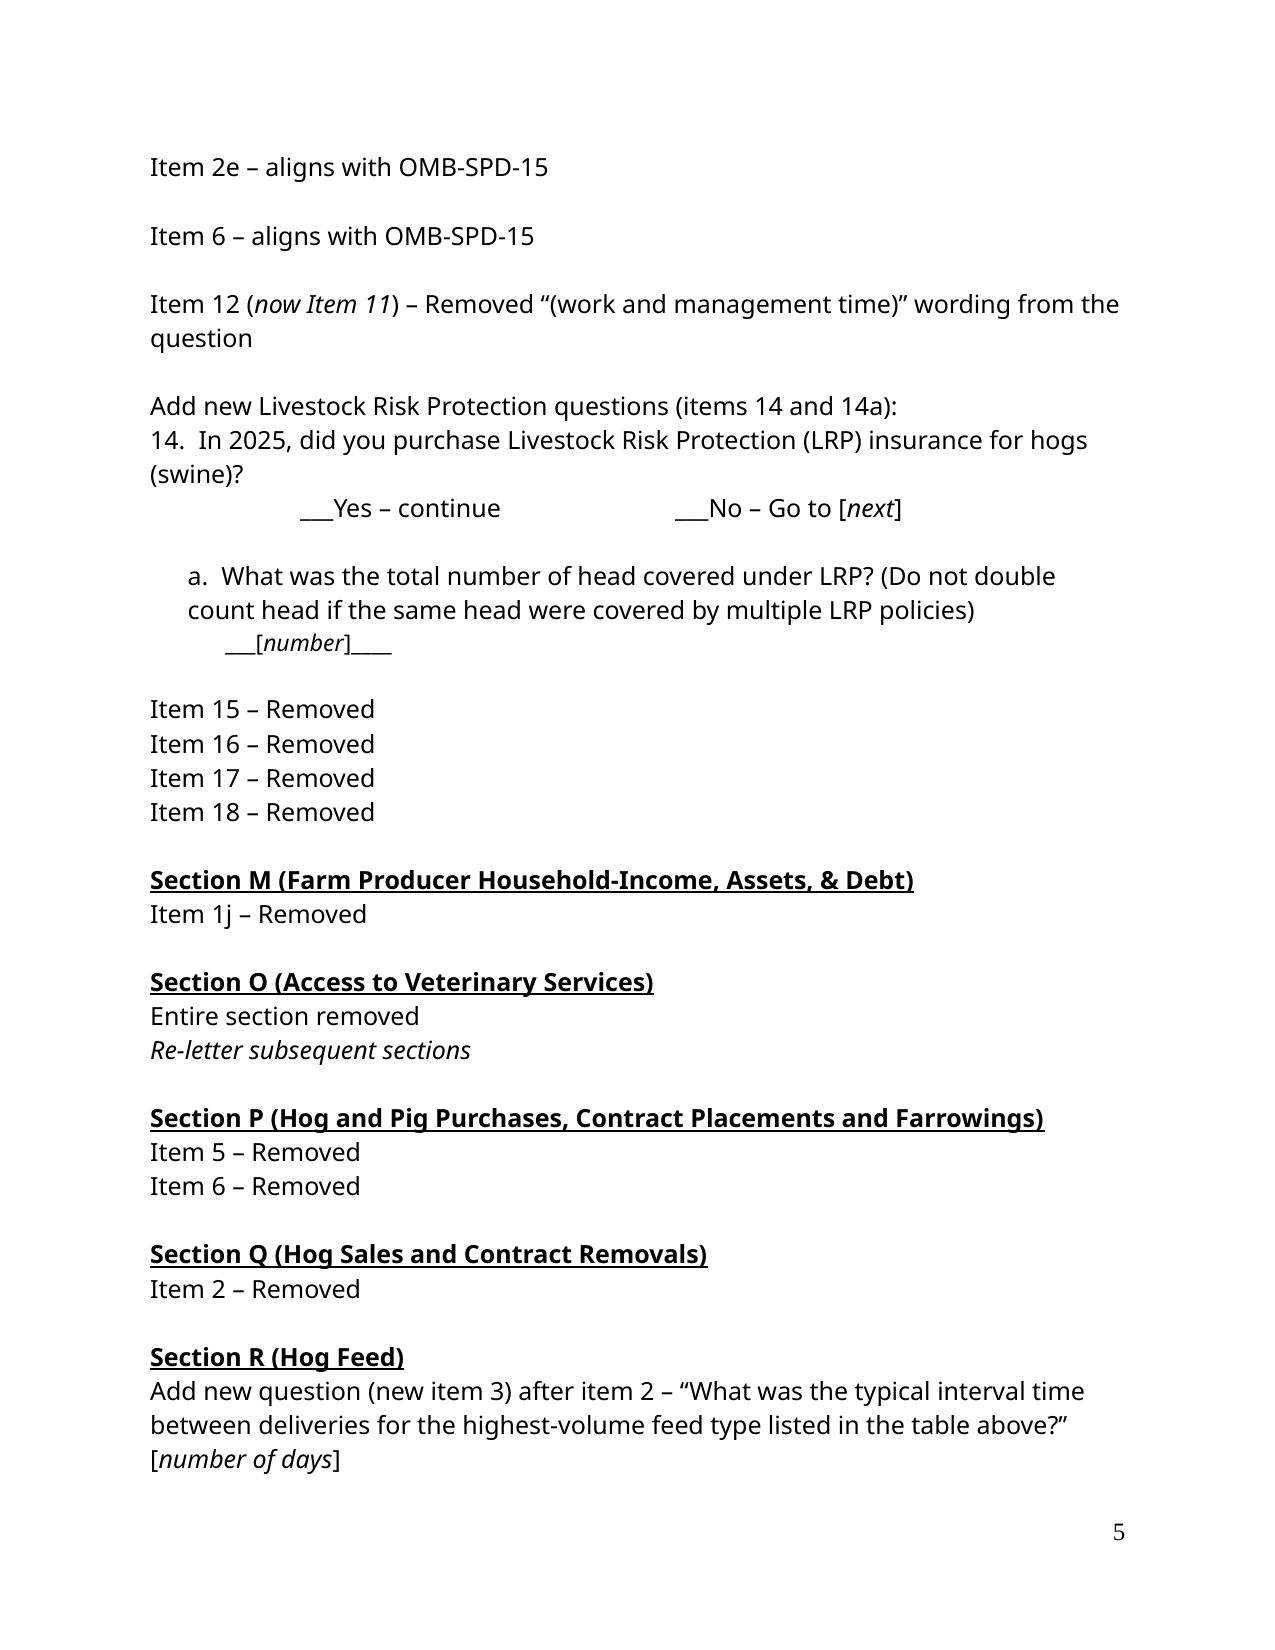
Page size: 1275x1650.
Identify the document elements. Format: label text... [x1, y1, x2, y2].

text Item 17 – Removed [150, 760, 1125, 794]
text Item 2e – aligns with OMB-SPD-15 [150, 150, 1125, 184]
text Item 5 – Removed [150, 1135, 1125, 1169]
text Item 6 – Removed [150, 1169, 1125, 1203]
text Item 6 – aligns with OMB-SPD-15 [150, 218, 1125, 252]
text Item 16 – Removed [150, 726, 1125, 760]
text Section M (Farm Producer Household-Income, Assets, & Debt) [150, 862, 1125, 897]
text Item 15 – Removed [150, 692, 1125, 726]
text Section Q (Hog Sales and Contract Removals) [150, 1237, 1125, 1271]
text a. What was the total number of head covered under LRP? (Do not double count head if the same head were covered by multiple LRP policies) ___[number]____ [187, 559, 1125, 658]
text ___Yes – continue ___No – Go to [next] [225, 491, 1125, 525]
text Entire section removed [150, 999, 1125, 1033]
text Section P (Hog and Pig Purchases, Contract Placements and Farrowings) [150, 1101, 1125, 1135]
text Re-letter subsequent sections [150, 1033, 1125, 1067]
text Section R (Hog Feed) [150, 1339, 1125, 1373]
text 14. In 2025, did you purchase Livestock Risk Protection (LRP) insurance for hogs (swine)? [150, 422, 1125, 491]
text Section O (Access to Veterinary Services) [150, 965, 1125, 999]
text Add new question (new item 3) after item 2 – “What was the typical interval time between deliveries for the highest-volume feed type listed in the table above?” [number of days] [150, 1373, 1125, 1476]
text Add new Livestock Risk Protection questions (items 14 and 14a): [150, 388, 1125, 422]
text Item 18 – Removed [150, 794, 1125, 828]
text Item 12 (now Item 11) – Removed “(work and management time)” wording from the question [150, 286, 1125, 354]
text Item 1j – Removed [150, 897, 1125, 931]
text Item 2 – Removed [150, 1271, 1125, 1305]
